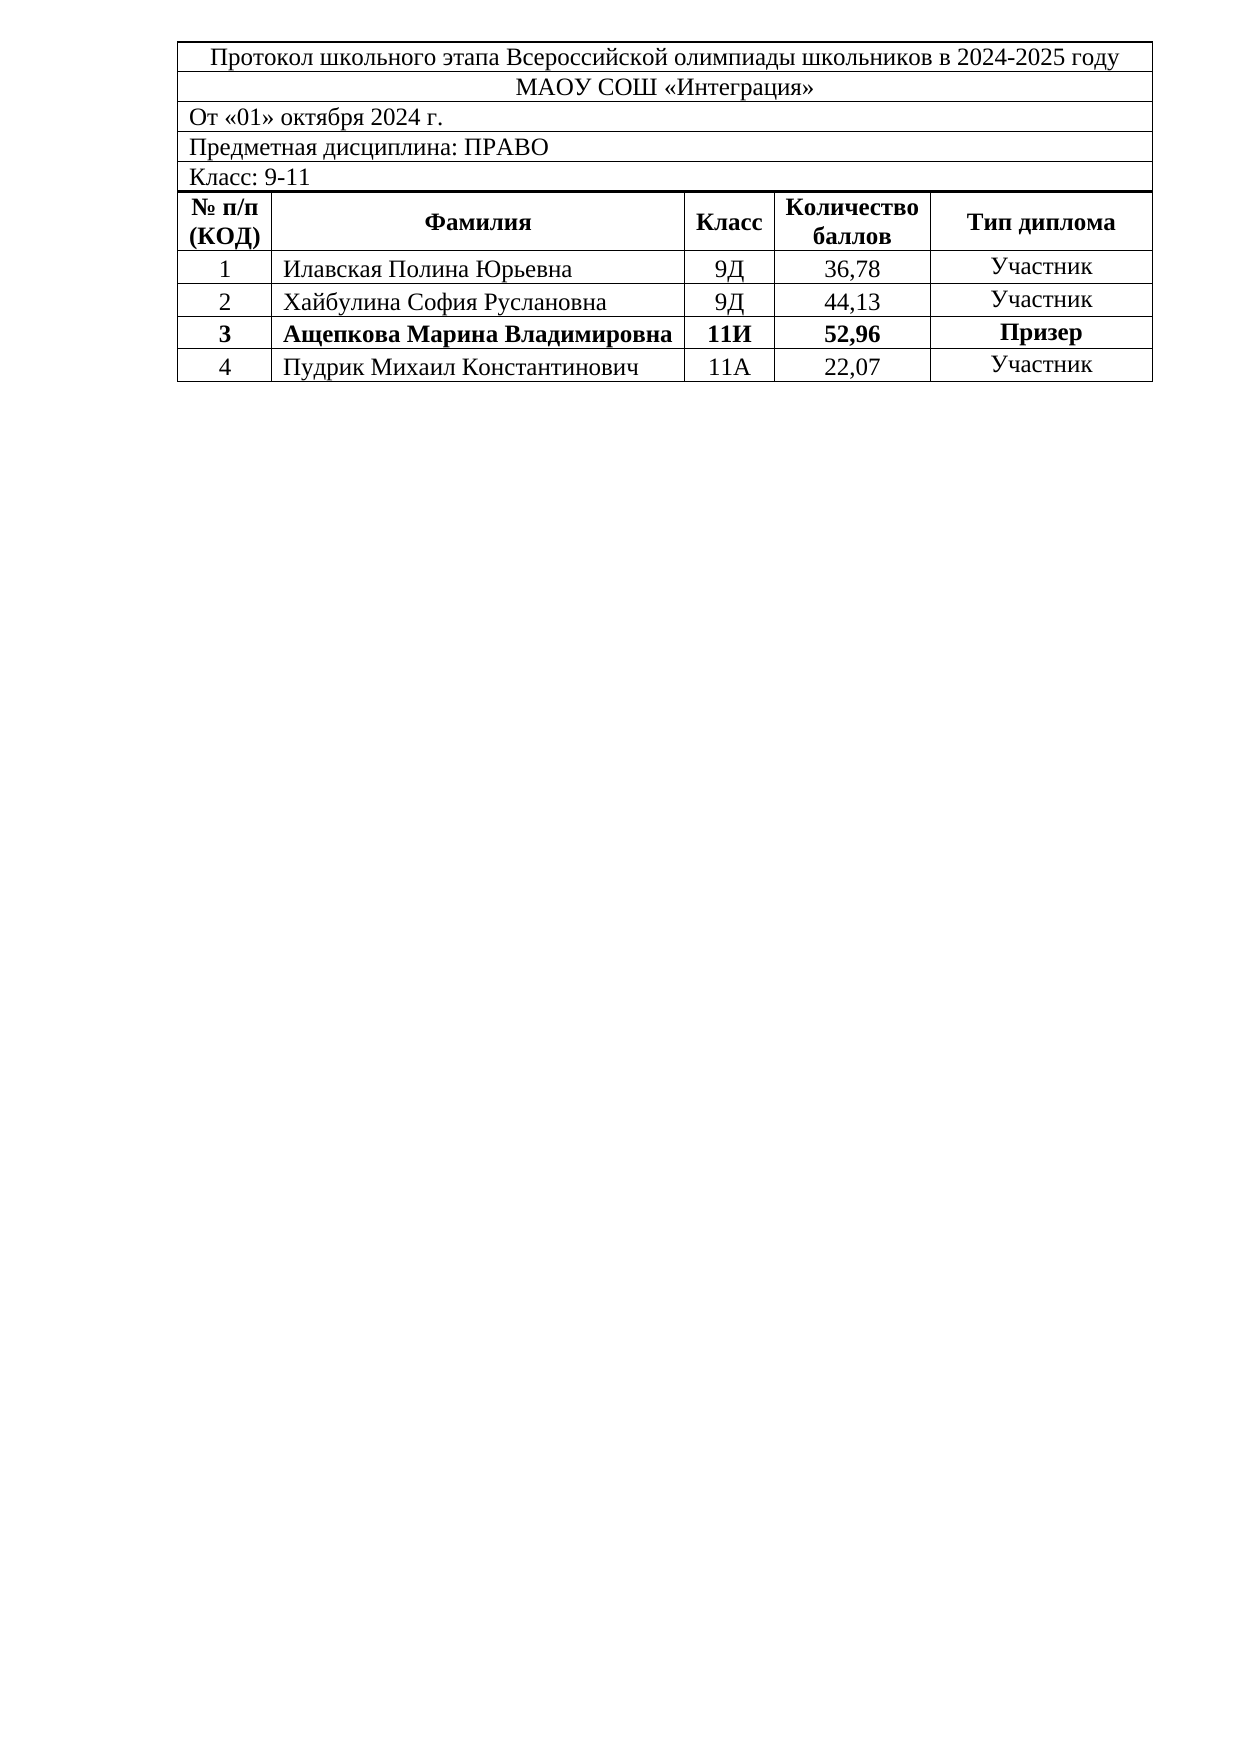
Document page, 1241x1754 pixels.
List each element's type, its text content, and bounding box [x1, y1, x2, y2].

table_cell Ащепкова Марина Владимировна [272, 317, 684, 348]
table_header Протокол школьного этапа Всероссийской олимпиады школьников в 2024-2025 году [178, 43, 1152, 71]
table_cell 36,78 [775, 251, 930, 283]
table_header Фамилия [272, 193, 684, 250]
table_cell Класс: 9-11 [178, 162, 1152, 190]
table_cell 11А [685, 349, 774, 381]
table_cell 44,13 [775, 284, 930, 316]
table_cell 2 [178, 284, 271, 316]
table_cell 3 [178, 317, 271, 348]
table_header № п/п (КОД) [178, 193, 271, 250]
table_cell 22,07 [775, 349, 930, 381]
table_cell 1 [178, 251, 271, 283]
table_cell 4 [178, 349, 271, 381]
table_cell Илавская Полина Юрьевна [272, 251, 684, 283]
table_header Класс [685, 193, 774, 250]
table_cell 9Д [685, 251, 774, 283]
table_cell 11И [685, 317, 774, 348]
table_header Тип диплома [931, 193, 1152, 250]
table_cell МАОУ СОШ «Интеграция» [178, 72, 1152, 101]
table_cell Хайбулина София Руслановна [272, 284, 684, 316]
table_cell 52,96 [775, 317, 930, 348]
table_cell Участник [931, 251, 1152, 283]
table_cell 9Д [685, 284, 774, 316]
table_cell Призер [931, 317, 1152, 348]
table_header Количество баллов [775, 193, 930, 250]
table_cell Пудрик Михаил Константинович [272, 349, 684, 381]
table_cell Участник [931, 284, 1152, 316]
table_cell От «01» октября 2024 г. [178, 102, 1152, 131]
table_cell Участник [931, 349, 1152, 381]
table_cell Предметная дисциплина: ПРАВО [178, 132, 1152, 161]
